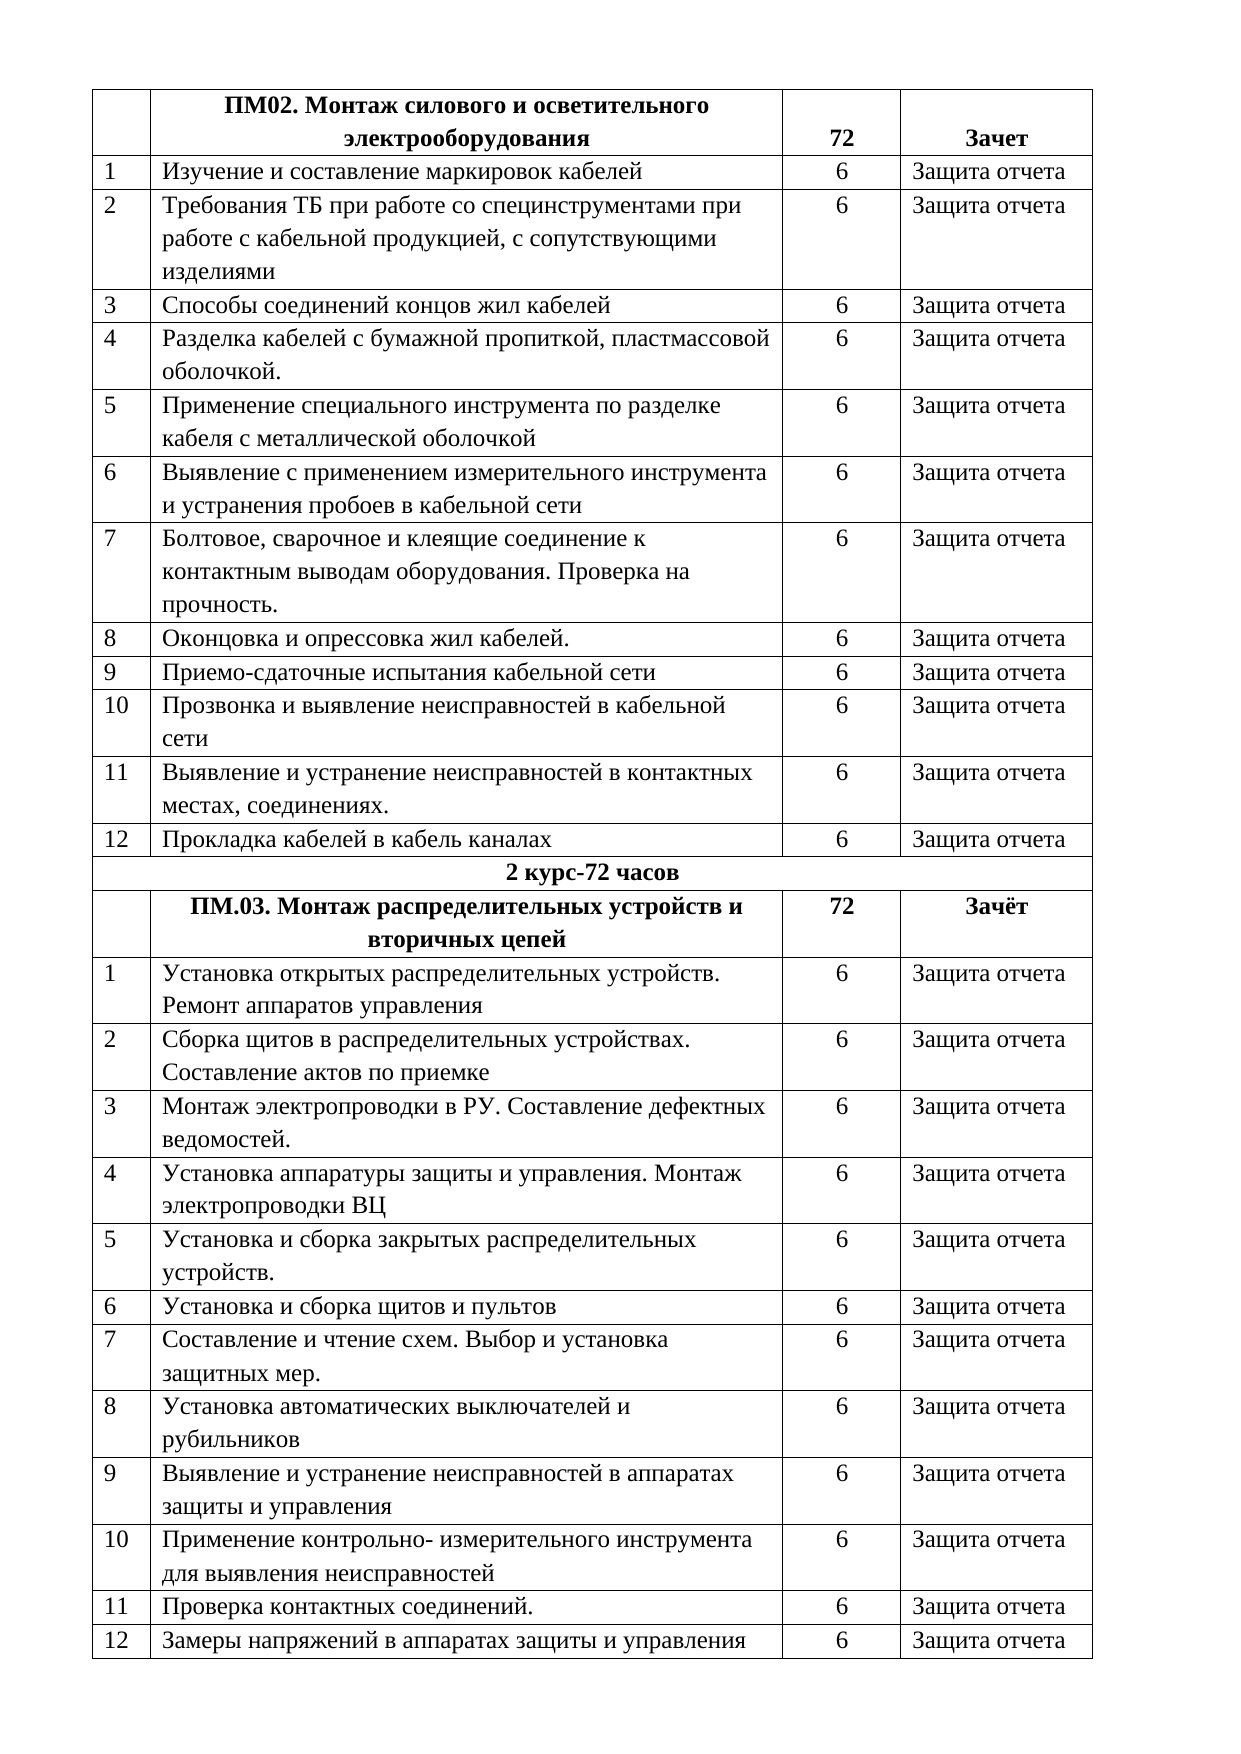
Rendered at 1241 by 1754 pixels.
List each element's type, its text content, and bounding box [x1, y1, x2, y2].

table_cell 6 [783, 690, 900, 756]
table_cell Сборка щитов в распределительных устройствах. Составление актов по приемке [151, 1024, 782, 1090]
table_cell Защита отчета [901, 156, 1092, 189]
table_cell [93, 891, 150, 957]
table_cell 72 [783, 891, 900, 957]
table_cell Установка и сборка щитов и пультов [151, 1291, 782, 1323]
table_cell Прокладка кабелей в кабель каналах [151, 824, 782, 856]
table_cell Применение специального инструмента по разделке кабеля с металлической оболочкой [151, 390, 782, 456]
table_cell Защита отчета [901, 1525, 1092, 1590]
table_cell Способы соединений концов жил кабелей [151, 290, 782, 322]
table_cell Защита отчета [901, 1291, 1092, 1323]
table_cell Установка и сборка закрытых распределительных устройств. [151, 1224, 782, 1290]
table_cell Изучение и составление маркировок кабелей [151, 156, 782, 189]
table_cell 2 [93, 1024, 150, 1090]
table_cell 6 [783, 1158, 900, 1223]
table_cell 6 [783, 1625, 900, 1657]
table_cell 9 [93, 1458, 150, 1523]
table_cell 7 [93, 523, 150, 622]
table_cell 6 [783, 1291, 900, 1323]
table_cell 6 [783, 1325, 900, 1390]
table_cell 6 [783, 390, 900, 456]
table_cell Защита отчета [901, 290, 1092, 322]
table_cell Защита отчета [901, 190, 1092, 289]
table_cell Приемо-сдаточные испытания кабельной сети [151, 657, 782, 689]
table_cell Защита отчета [901, 323, 1092, 389]
table_cell Установка автоматических выключателей и рубильников [151, 1391, 782, 1457]
table_cell 72 [783, 90, 900, 155]
table_cell Выявление и устранение неисправностей в контактных местах, соединениях. [151, 757, 782, 823]
table_cell Монтаж электропроводки в РУ. Составление дефектных ведомостей. [151, 1091, 782, 1157]
table_cell Защита отчета [901, 690, 1092, 756]
table_cell 10 [93, 1525, 150, 1590]
table_cell 6 [783, 958, 900, 1023]
table_cell Защита отчета [901, 1458, 1092, 1523]
table_cell 6 [783, 824, 900, 856]
table_cell Защита отчета [901, 1391, 1092, 1457]
table_cell Защита отчета [901, 1625, 1092, 1657]
table_cell 6 [93, 457, 150, 522]
table_cell Защита отчета [901, 1325, 1092, 1390]
table_cell ПМ02. Монтаж силового и осветительного электрооборудования [151, 90, 782, 155]
table_cell 6 [783, 1024, 900, 1090]
table_cell Установка открытых распределительных устройств. Ремонт аппаратов управления [151, 958, 782, 1023]
table_cell Прозвонка и выявление неисправностей в кабельной сети [151, 690, 782, 756]
table_cell 6 [783, 1391, 900, 1457]
table_cell Зачёт [901, 891, 1092, 957]
table_cell 6 [783, 1591, 900, 1624]
table_cell Выявление с применением измерительного инструмента и устранения пробоев в кабельной сети [151, 457, 782, 522]
table_cell Защита отчета [901, 1591, 1092, 1624]
table_cell Установка аппаратуры защиты и управления. Монтаж электропроводки ВЦ [151, 1158, 782, 1223]
table_cell Защита отчета [901, 1024, 1092, 1090]
table_cell 6 [783, 1091, 900, 1157]
table_cell Защита отчета [901, 757, 1092, 823]
table_cell Проверка контактных соединений. [151, 1591, 782, 1624]
table_cell Защита отчета [901, 523, 1092, 622]
table_cell 2 [93, 190, 150, 289]
table_cell 1 [93, 156, 150, 189]
table_cell Требования ТБ при работе со специнструментами при работе с кабельной продукцией, с сопутствующими изделиями [151, 190, 782, 289]
table_cell 12 [93, 1625, 150, 1657]
table_cell [93, 90, 150, 155]
table_cell Защита отчета [901, 1158, 1092, 1223]
table_cell Составление и чтение схем. Выбор и установка защитных мер. [151, 1325, 782, 1390]
table_cell 6 [783, 290, 900, 322]
table_cell 4 [93, 1158, 150, 1223]
table_cell Оконцовка и опрессовка жил кабелей. [151, 623, 782, 656]
table_cell 6 [783, 657, 900, 689]
table_cell 8 [93, 1391, 150, 1457]
table_cell Зачет [901, 90, 1092, 155]
table_cell 11 [93, 1591, 150, 1624]
table_cell 6 [783, 1525, 900, 1590]
table_cell Защита отчета [901, 390, 1092, 456]
table_cell Замеры напряжений в аппаратах защиты и управления [151, 1625, 782, 1657]
table_cell 6 [783, 1458, 900, 1523]
table_cell Разделка кабелей с бумажной пропиткой, пластмассовой оболочкой. [151, 323, 782, 389]
table_cell 5 [93, 390, 150, 456]
table_cell Защита отчета [901, 657, 1092, 689]
table_cell 8 [93, 623, 150, 656]
table_cell 5 [93, 1224, 150, 1290]
table_cell 7 [93, 1325, 150, 1390]
table_cell 11 [93, 757, 150, 823]
table_cell 10 [93, 690, 150, 756]
table_cell 9 [93, 657, 150, 689]
table_cell Защита отчета [901, 958, 1092, 1023]
table_cell 6 [783, 156, 900, 189]
table_cell 2 курс-72 часов [93, 857, 1092, 890]
table_cell 6 [783, 457, 900, 522]
table_cell Болтовое, сварочное и клеящие соединение к контактным выводам оборудования. Проверка на прочность. [151, 523, 782, 622]
table_cell 12 [93, 824, 150, 856]
table_cell Защита отчета [901, 457, 1092, 522]
table_cell 6 [93, 1291, 150, 1323]
table_cell Защита отчета [901, 824, 1092, 856]
table_cell 3 [93, 1091, 150, 1157]
table_cell 3 [93, 290, 150, 322]
table_cell ПМ.03. Монтаж распределительных устройств и вторичных цепей [151, 891, 782, 957]
table_cell 4 [93, 323, 150, 389]
table_cell 6 [783, 1224, 900, 1290]
table_cell 6 [783, 190, 900, 289]
table_cell 6 [783, 757, 900, 823]
table_cell 1 [93, 958, 150, 1023]
table_cell 6 [783, 323, 900, 389]
table_cell Применение контрольно- измерительного инструмента для выявления неисправностей [151, 1525, 782, 1590]
table_cell 6 [783, 523, 900, 622]
table_cell Защита отчета [901, 623, 1092, 656]
table_cell Защита отчета [901, 1091, 1092, 1157]
table_cell Защита отчета [901, 1224, 1092, 1290]
table_cell 6 [783, 623, 900, 656]
table_cell Выявление и устранение неисправностей в аппаратах защиты и управления [151, 1458, 782, 1523]
